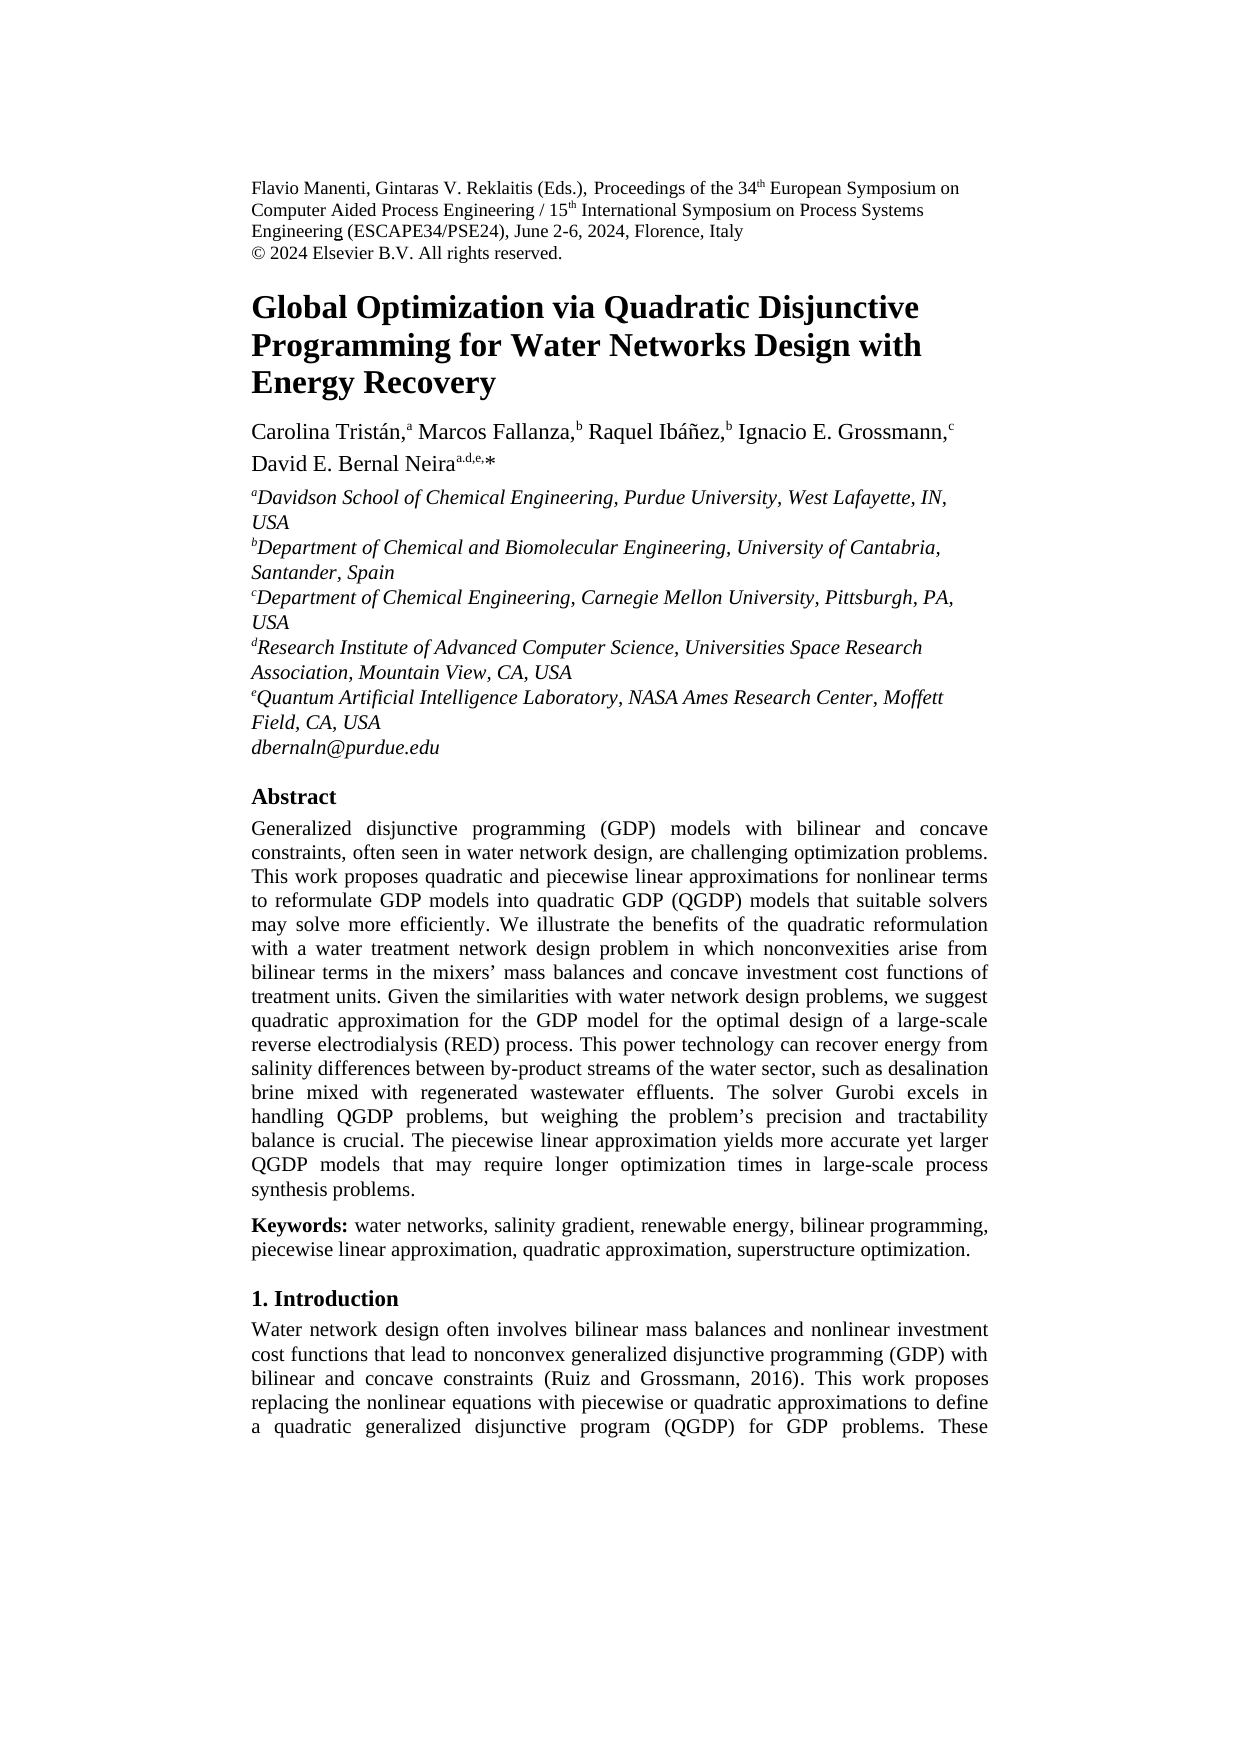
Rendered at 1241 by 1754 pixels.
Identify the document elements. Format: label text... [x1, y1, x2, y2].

text Carolina Tristán,a Marcos Fallanza,b Raquel Ibáñez,b Ignacio E. Grossmann,c David E. Bernal Neiraa.d,e,* [251, 413, 989, 478]
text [251, 1317, 989, 1438]
text dResearch Institute of Advanced Computer Science, Universities Space Research Association, Mountain View, CA, USA [251, 634, 989, 684]
text Keywords: water networks, salinity gradient, renewable energy, bilinear programming, piecewise linear approximation, quadratic approximation, superstructure optimization. [251, 1213, 989, 1261]
text Introduction [251, 1286, 989, 1311]
text eQuantum Artificial Intelligence Laboratory, NASA Ames Research Center, Moffett Field, CA, USA [251, 684, 989, 734]
text Abstract [251, 784, 989, 809]
text aDavidson School of Chemical Engineering, Purdue University, West Lafayette, IN, USA [251, 484, 989, 534]
title Global Optimization via Quadratic Disjunctive Programming for Water Networks Design with Energy Recovery [251, 288, 989, 401]
text Generalized disjunctive programming (GDP) models with bilinear and concave constraints, often seen in water network design, are challenging optimization problems. This work proposes quadratic and piecewise linear approximations for nonlinear terms to reformulate GDP models into quadratic GDP (QGDP) models that suitable solvers may solve more efficiently. We illustrate the benefits of the quadratic reformulation with a water treatment network design problem in which nonconvexities arise from bilinear terms in the mixers’ mass balances and concave investment cost functions of treatment units. Given the similarities with water network design problems, we suggest quadratic approximation for the GDP model for the optimal design of a large-scale reverse electrodialysis (RED) process. This power technology can recover energy from salinity differences between by-product streams of the water sector, such as desalination brine mixed with regenerated wastewater effluents. The solver Gurobi excels in handling QGDP problems, but weighing the problem’s precision and tractability balance is crucial. The piecewise linear approximation yields more accurate yet larger QGDP models that may require longer optimization times in large-scale process synthesis problems. [251, 816, 989, 1201]
text bDepartment of Chemical and Biomolecular Engineering, University of Cantabria, Santander, Spain [251, 534, 989, 584]
text cDepartment of Chemical Engineering, Carnegie Mellon University, Pittsburgh, PA, USA [251, 584, 989, 634]
text dbernaln@purdue.edu [251, 734, 989, 759]
